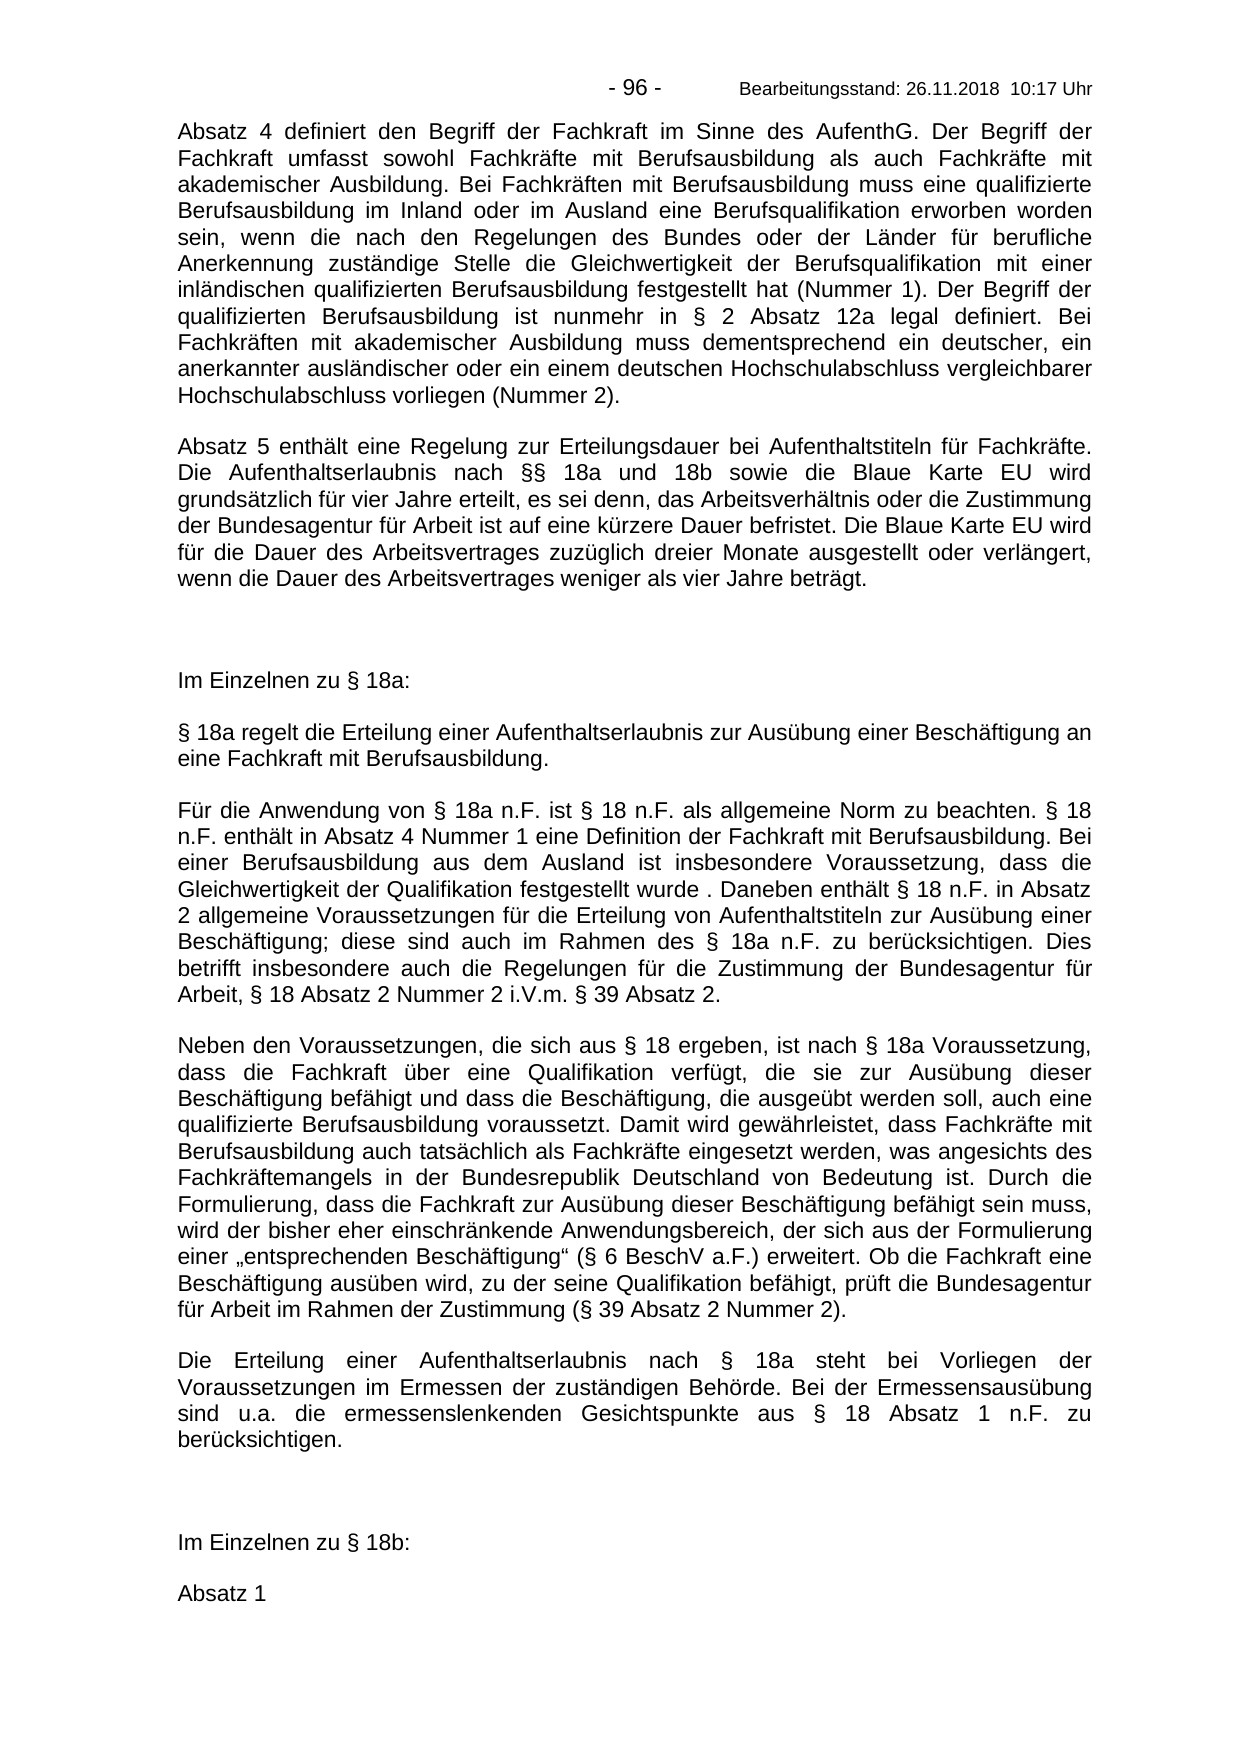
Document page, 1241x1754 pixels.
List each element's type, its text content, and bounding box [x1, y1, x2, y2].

text Neben den Voraussetzungen, die sich aus § 18 ergeben, ist nach § 18a Voraussetzung, dass die Fachkraft über eine Qualifikation verfügt, die sie zur Ausübung dieser Beschäftigung befähigt und dass die Beschäftigung, die ausgeübt werden soll, auch eine qualifizierte Berufsausbildung voraussetzt. Damit wird gewährleistet, dass Fachkräfte mit Berufsausbildung auch tatsächlich als Fachkräfte eingesetzt werden, was angesichts des Fachkräftemangels in der Bundesrepublik Deutschland von Bedeutung ist. Durch die Formulierung, dass die Fachkraft zur Ausübung dieser Beschäftigung befähigt sein muss, wird der bisher eher einschränkende Anwendungsbereich, der sich aus der Formulierung einer „entsprechenden Beschäftigung“ (§ 6 BeschV a.F.) erweitert. Ob die Fachkraft eine Beschäftigung ausüben wird, zu der seine Qualifikation befähigt, prüft die Bundesagentur für Arbeit im Rahmen der Zustimmung (§ 39 Absatz 2 Nummer 2). [177, 1032, 1093, 1322]
text Absatz 1 [177, 1580, 1093, 1607]
text Die Erteilung einer Aufenthaltserlaubnis nach § 18a steht bei Vorliegen der Voraussetzungen im Ermessen der zuständigen Behörde. Bei der Ermessensausübung sind u.a. die ermessenslenkenden Gesichtspunkte aus § 18 Absatz 1 n.F. zu berücksichtigen. [177, 1347, 1093, 1453]
text Absatz 5 enthält eine Regelung zur Erteilungsdauer bei Aufenthaltstiteln für Fachkräfte. Die Aufenthaltserlaubnis nach §§ 18a und 18b sowie die Blaue Karte EU wird grundsätzlich für vier Jahre erteilt, es sei denn, das Arbeitsverhältnis oder die Zustimmung der Bundesagentur für Arbeit ist auf eine kürzere Dauer befristet. Die Blaue Karte EU wird für die Dauer des Arbeitsvertrages zuzüglich dreier Monate ausgestellt oder verlängert, wenn die Dauer des Arbeitsvertrages weniger als vier Jahre beträgt. [177, 433, 1093, 591]
text Für die Anwendung von § 18a n.F. ist § 18 n.F. als allgemeine Norm zu beachten. § 18 n.F. enthält in Absatz 4 Nummer 1 eine Definition der Fachkraft mit Berufsausbildung. Bei einer Berufsausbildung aus dem Ausland ist insbesondere Voraussetzung, dass die Gleichwertigkeit der Qualifikation festgestellt wurde . Daneben enthält § 18 n.F. in Absatz 2 allgemeine Voraussetzungen für die Erteilung von Aufenthaltstiteln zur Ausübung einer Beschäftigung; diese sind auch im Rahmen des § 18a n.F. zu berücksichtigen. Dies betrifft insbesondere auch die Regelungen für die Zustimmung der Bundesagentur für Arbeit, § 18 Absatz 2 Nummer 2 i.V.m. § 39 Absatz 2. [177, 797, 1093, 1007]
text Im Einzelnen zu § 18a: [177, 667, 1093, 694]
text Im Einzelnen zu § 18b: [177, 1529, 1093, 1555]
text Absatz 4 definiert den Begriff der Fachkraft im Sinne des AufenthG. Der Begriff der Fachkraft umfasst sowohl Fachkräfte mit Berufsausbildung als auch Fachkräfte mit akademischer Ausbildung. Bei Fachkräften mit Berufsausbildung muss eine qualifizierte Berufsausbildung im Inland oder im Ausland eine Berufsqualifikation erworben worden sein, wenn die nach den Regelungen des Bundes oder der Länder für berufliche Anerkennung zuständige Stelle die Gleichwertigkeit der Berufsqualifikation mit einer inländischen qualifizierten Berufsausbildung festgestellt hat (Nummer 1). Der Begriff der qualifizierten Berufsausbildung ist nunmehr in § 2 Absatz 12a legal definiert. Bei Fachkräften mit akademischer Ausbildung muss dementsprechend ein deutscher, ein anerkannter ausländischer oder ein einem deutschen Hochschulabschluss vergleichbarer Hochschulabschluss vorliegen (Nummer 2). [177, 118, 1093, 408]
text § 18a regelt die Erteilung einer Aufenthaltserlaubnis zur Ausübung einer Beschäftigung an eine Fachkraft mit Berufsausbildung. [177, 719, 1093, 772]
